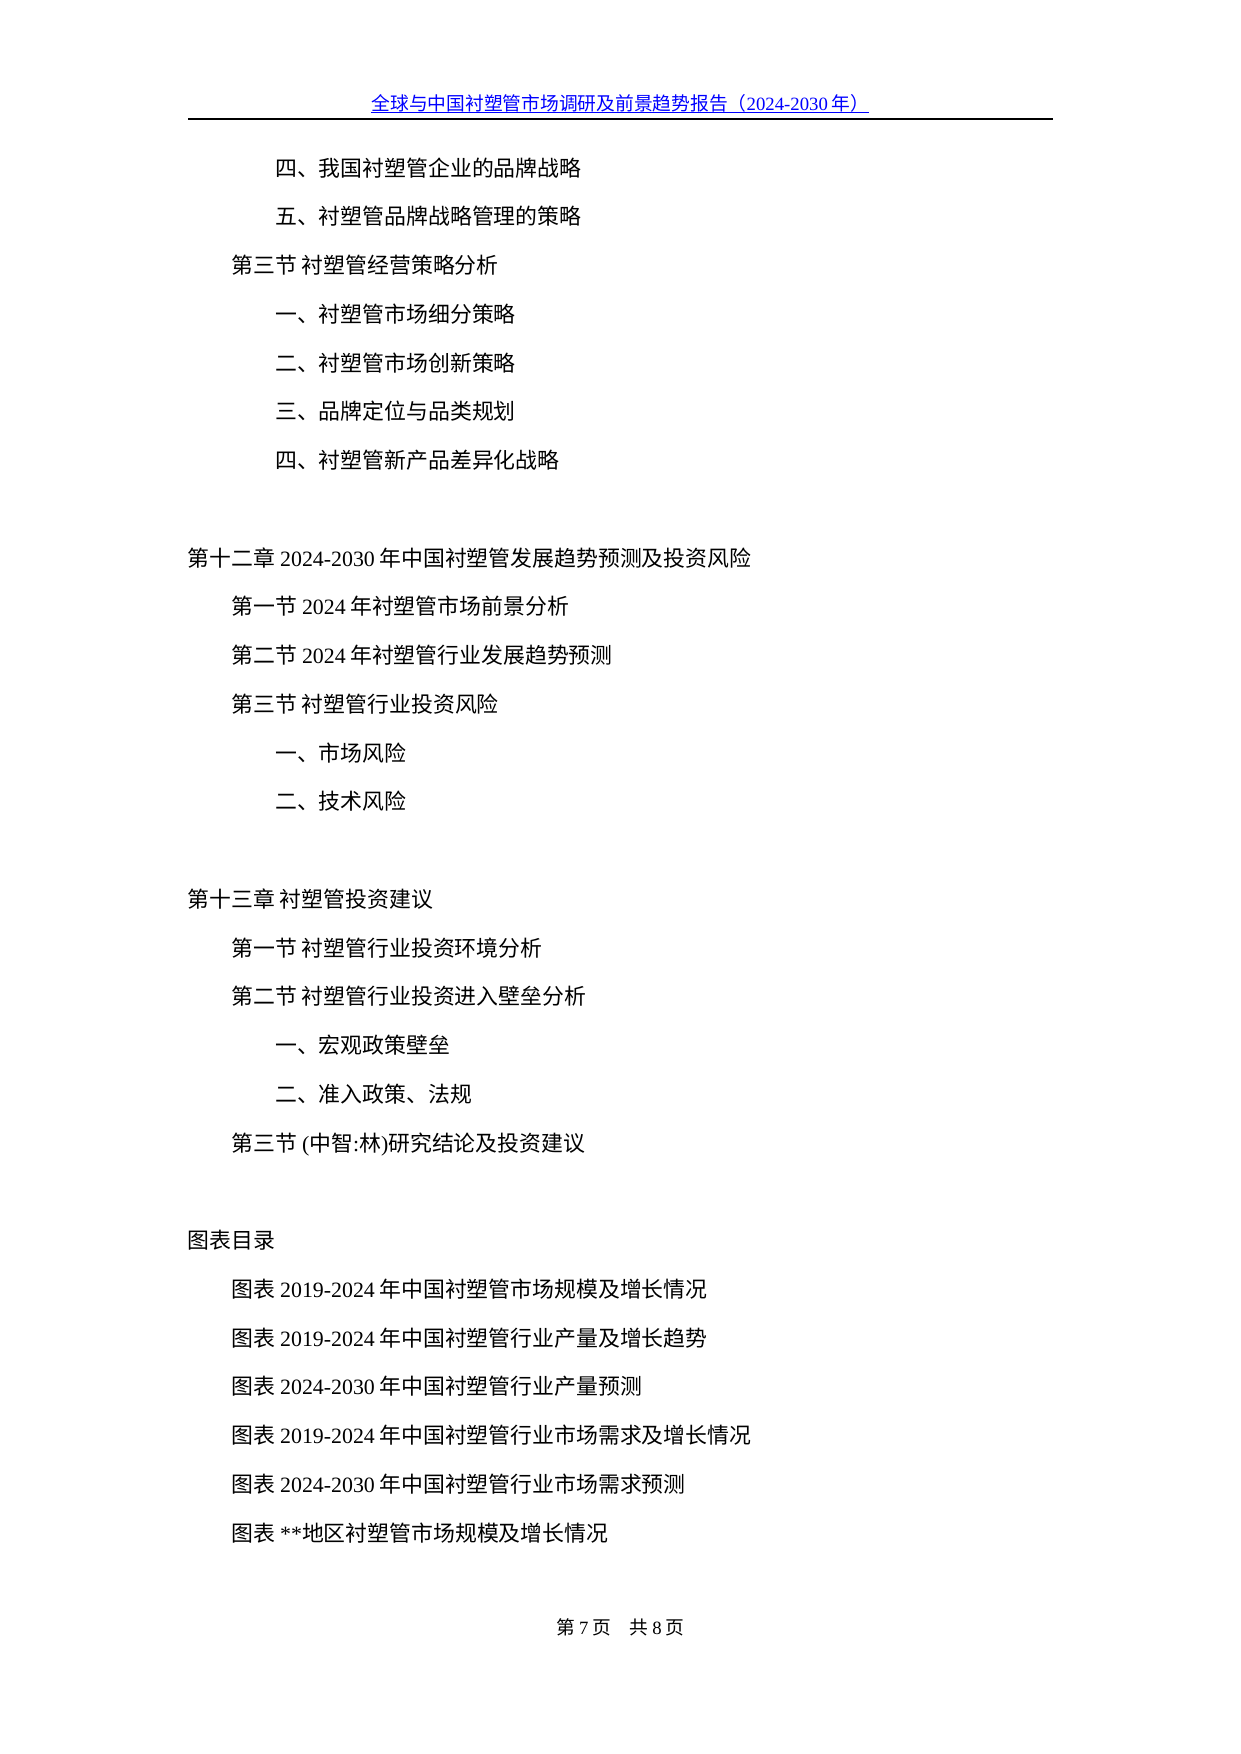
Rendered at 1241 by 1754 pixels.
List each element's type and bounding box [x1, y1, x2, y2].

text [187, 150, 1053, 1548]
